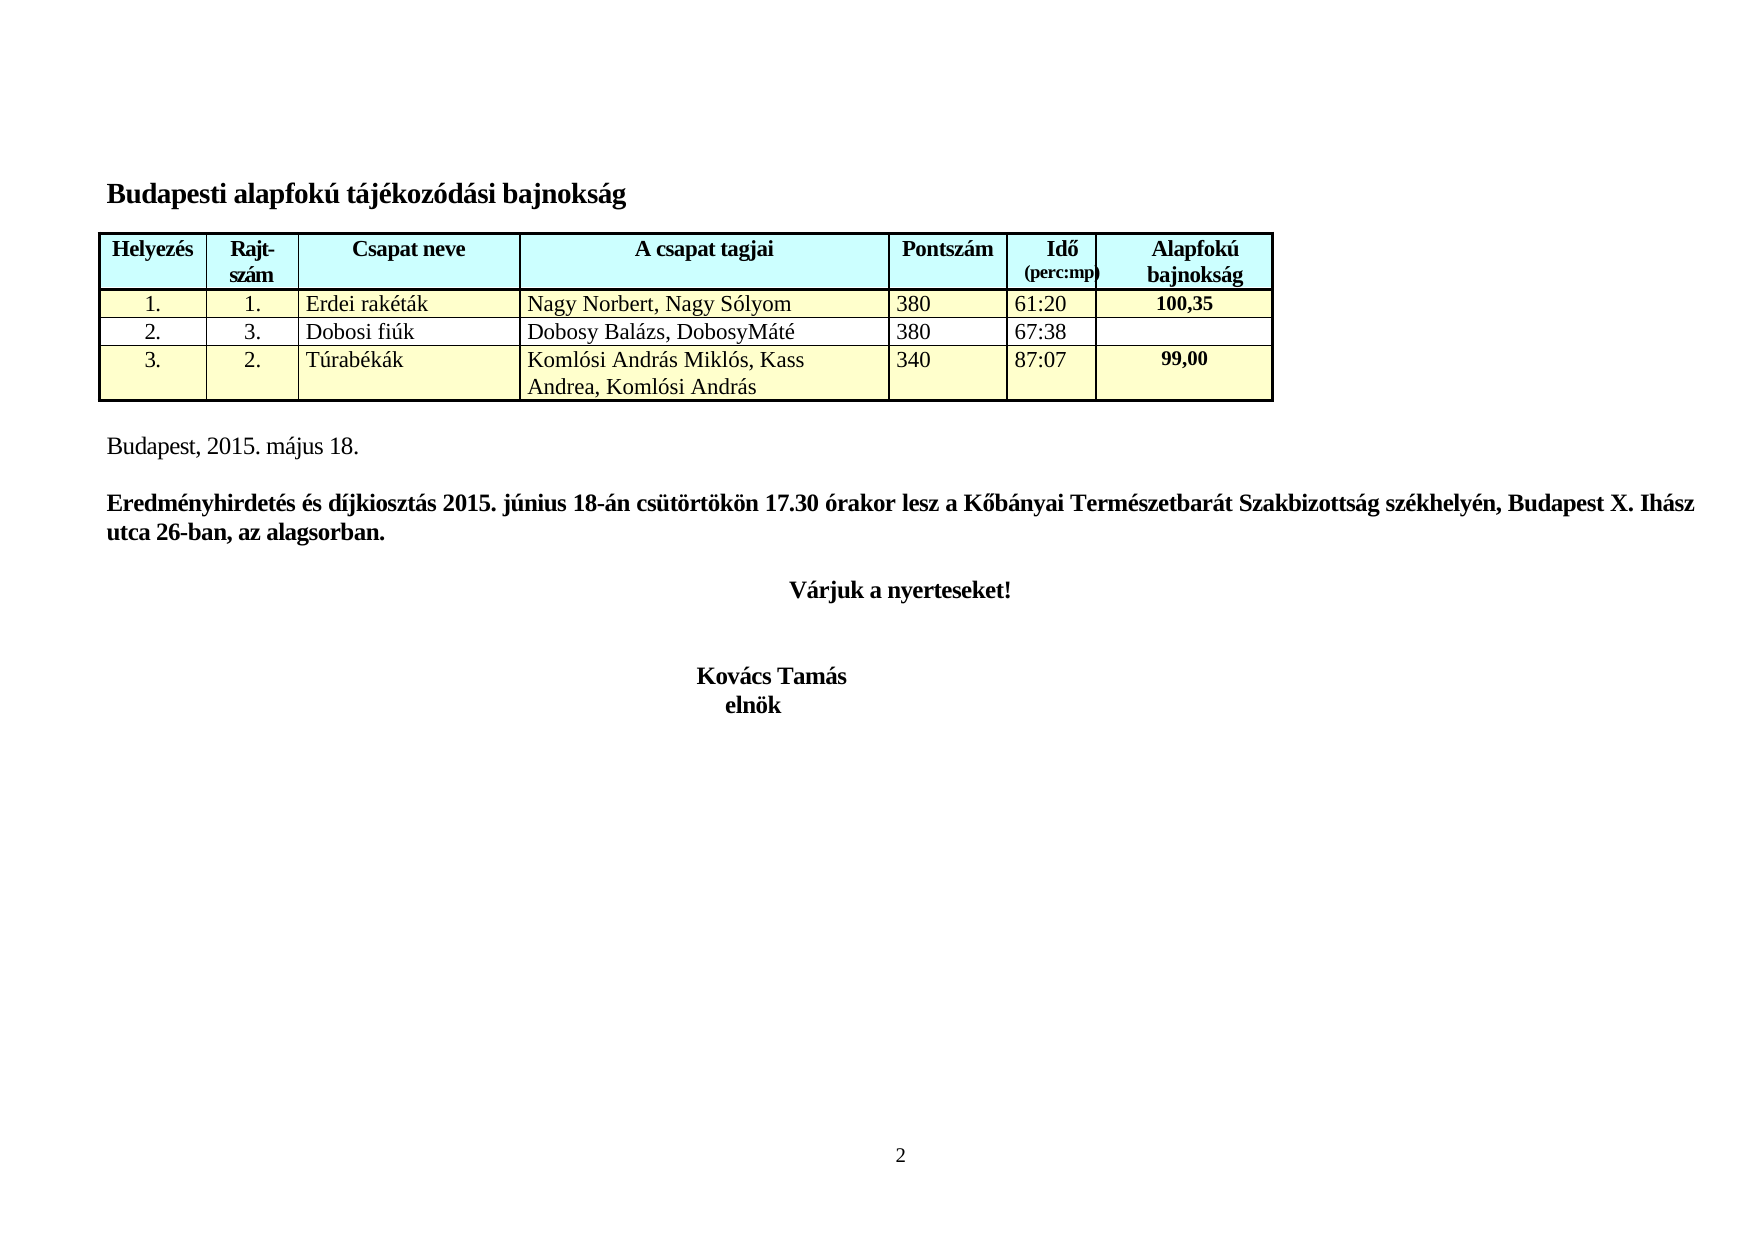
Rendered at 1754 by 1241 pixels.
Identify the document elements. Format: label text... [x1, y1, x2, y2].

table_header Alapfokú bajnokság [1097, 235, 1271, 287]
table_cell 380 [890, 318, 1006, 345]
table_cell 340 [890, 346, 1006, 399]
table_cell Nagy Norbert, Nagy Sólyom [521, 291, 888, 317]
table_cell 61:20 [1008, 291, 1095, 317]
table_cell Komlósi András Miklós, Kass Andrea, Komlósi András [521, 346, 888, 399]
table_header Helyezés [101, 235, 206, 287]
table_cell 2. [207, 346, 298, 399]
text Eredményhirdetés és díjkiosztás 2015. június 18-án csütörtökön 17.30 órakor lesz a Kőbányai Természetbarát Szakbizottság székhelyén, Budapest X. Ihász utca 26-ban, az alagsorban. [106, 488, 1695, 546]
text Várjuk a nyerteseket! [106, 575, 1695, 603]
table_header Rajt-szám [207, 235, 298, 287]
text elnök [106, 690, 1695, 718]
table_cell Dobosi fiúk [299, 318, 519, 345]
table_cell 2. [101, 318, 206, 345]
table_cell 380 [890, 291, 1006, 317]
table_header Idő (perc:mp) [1008, 235, 1095, 287]
table_cell [1097, 318, 1271, 345]
text Budapesti alapfokú tájékozódási bajnokság [106, 176, 1695, 210]
table_cell 3. [207, 318, 298, 345]
table_cell Dobosy Balázs, DobosyMáté [521, 318, 888, 345]
text Budapest, 2015. május 18. [106, 431, 1695, 460]
text Kovács Tamás [106, 661, 1695, 690]
table_cell 87:07 [1008, 346, 1095, 399]
table_cell Erdei rakéták [299, 291, 519, 317]
table_header Csapat neve [299, 235, 519, 287]
table_cell 100,35 [1097, 291, 1271, 317]
table_cell 3. [101, 346, 206, 399]
table_cell 99,00 [1097, 346, 1271, 399]
table_cell Túrabékák [299, 346, 519, 399]
table_cell 1. [207, 291, 298, 317]
table_cell 1. [101, 291, 206, 317]
table_cell 67:38 [1008, 318, 1095, 345]
table_header A csapat tagjai [521, 235, 888, 287]
table_header Pontszám [890, 235, 1006, 287]
